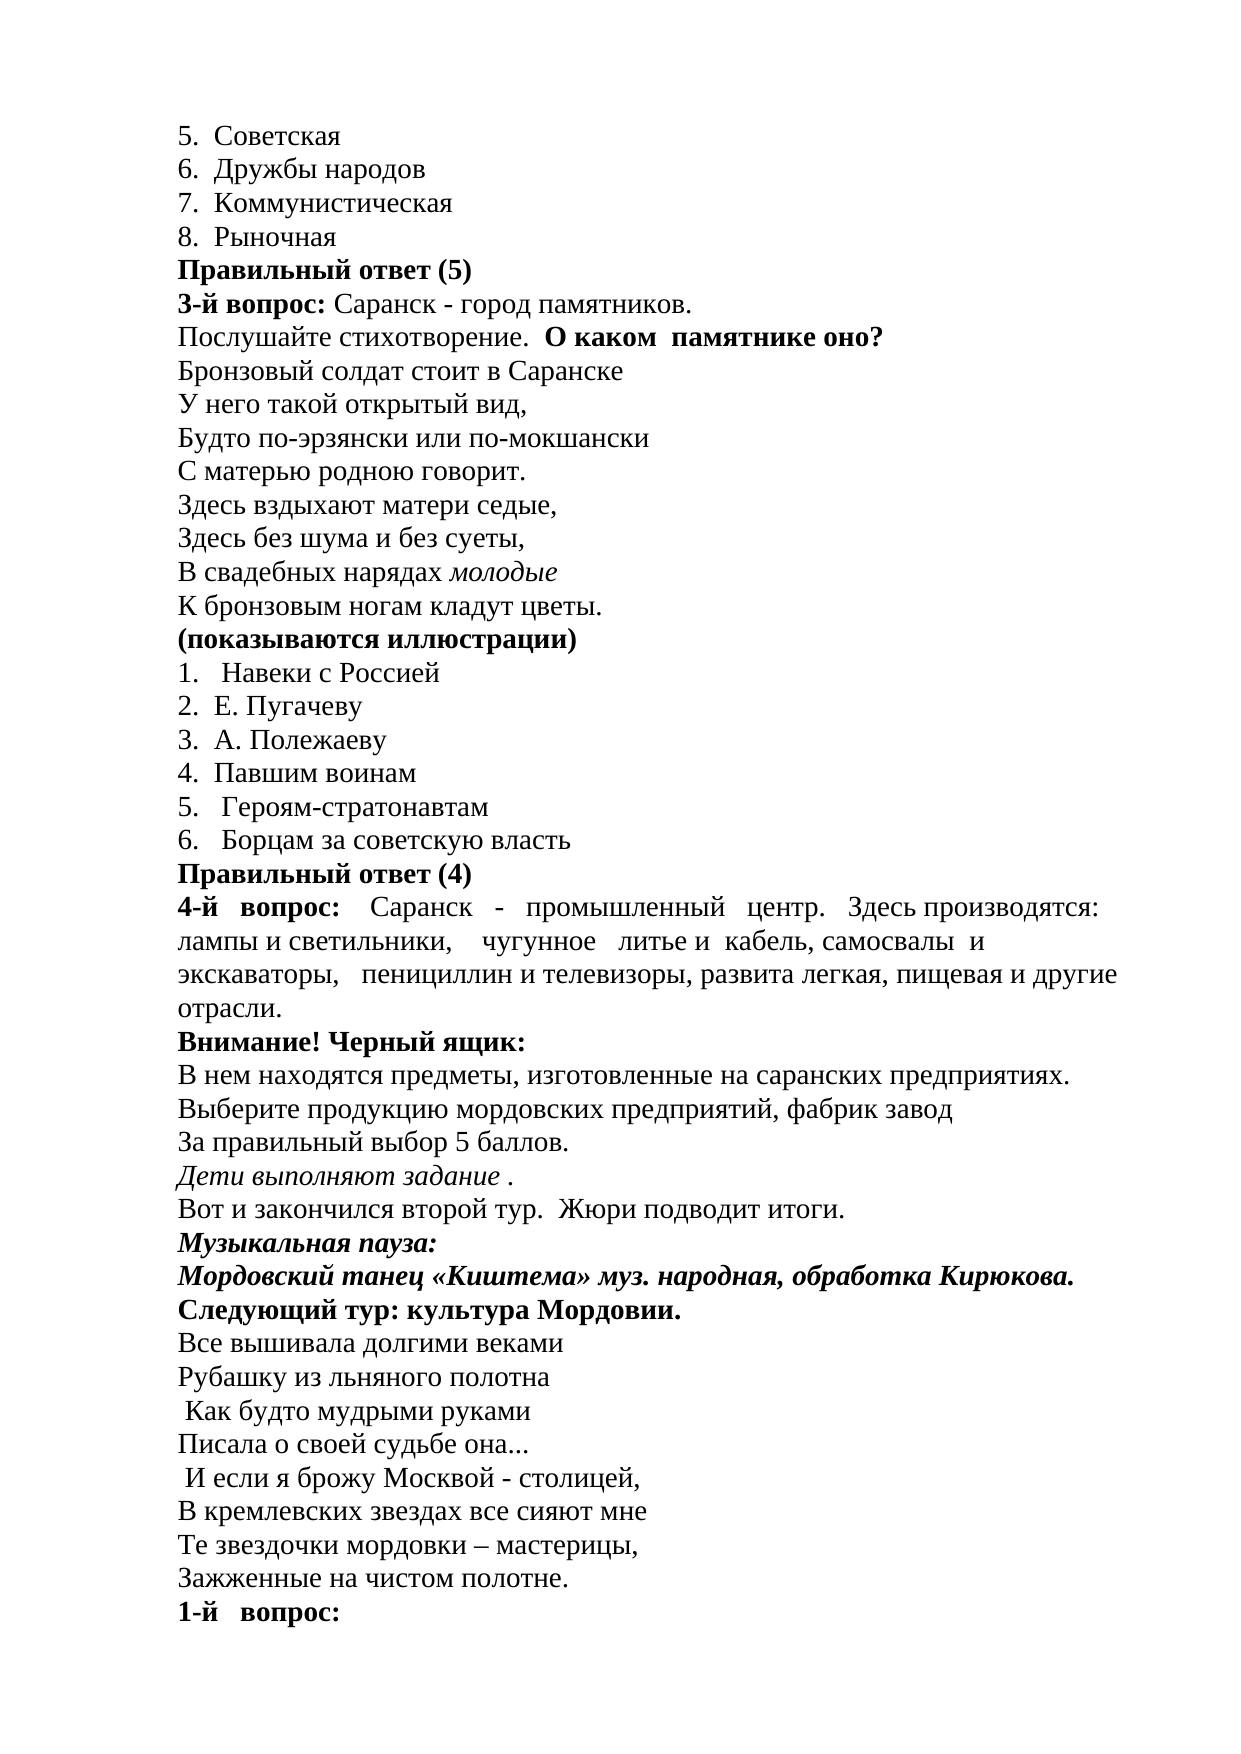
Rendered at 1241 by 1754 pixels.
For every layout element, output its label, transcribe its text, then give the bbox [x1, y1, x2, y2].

text Внимание! Черный ящик: [177, 1024, 1152, 1057]
text Здесь без шума и без суеты, [177, 521, 1152, 554]
text Писала о своей судьбе она... [177, 1426, 1152, 1460]
text Правильный ответ (5) [177, 252, 1152, 286]
text 6. Борцам за советскую власть [177, 822, 1152, 856]
text 2. Е. Пугачеву [177, 688, 1152, 722]
text 5. Героям-стратонавтам [177, 789, 1152, 822]
text Все вышивала долгими веками [177, 1326, 1152, 1359]
text В свадебных нарядах молодые [177, 554, 1152, 588]
text 3. А. Полежаеву [177, 722, 1152, 755]
text Зажженные на чистом полотне. [177, 1560, 1152, 1594]
text Те звездочки мордовки – мастерицы, [177, 1527, 1152, 1560]
text За правильный выбор 5 баллов. [177, 1124, 1152, 1158]
text (показываются иллюстрации) [177, 621, 1152, 655]
text В нем находятся предметы, изготовленные на саранских предприятиях. Выберите продукцию мордовских предприятий, фабрик завод [177, 1057, 1152, 1124]
text Здесь вздыхают матери седые, [177, 487, 1152, 521]
text Дети выполняют задание . [177, 1158, 1152, 1191]
text 7. Коммунистическая [177, 185, 1152, 219]
text 1-й вопрос: [177, 1594, 1152, 1627]
text У него такой открытый вид, [177, 386, 1152, 420]
text Будто по-эрзянски или по-мокшански [177, 420, 1152, 453]
text С матерью родною говорит. [177, 453, 1152, 487]
text Вот и закончился второй тур. Жюри подводит итоги. [177, 1191, 1152, 1225]
text 1. Навеки с Россией [177, 655, 1152, 688]
text Правильный ответ (4) [177, 856, 1152, 889]
text Бронзовый солдат стоит в Саранске [177, 353, 1152, 386]
text 8. Рыночная [177, 219, 1152, 252]
text Музыкальная пауза: [177, 1225, 1152, 1258]
text Как будто мудрыми руками [177, 1393, 1152, 1426]
text 3-й вопрос: Саранск - город памятников. [177, 286, 1152, 319]
text И если я брожу Москвой - столицей, [177, 1460, 1152, 1493]
text 4. Павшим воинам [177, 755, 1152, 789]
text Послушайте стихотворение. О каком памятнике оно? [177, 319, 1152, 353]
text 5. Советская [177, 118, 1152, 152]
text К бронзовым ногам кладут цветы. [177, 588, 1152, 621]
text 4-й вопрос: Саранск - промышленный центр. Здесь производятся: лампы и светильники, чугунное литье и кабель, самосвалы и экскаваторы, пенициллин и телевизоры, развита легкая, пищевая и другие отрасли. [177, 889, 1152, 1024]
text В кремлевских звездах все сияют мне [177, 1493, 1152, 1527]
text Мордовский танец «Киштема» муз. народная, обработка Кирюкова. Следующий тур: культура Мордовии. [177, 1258, 1152, 1326]
text 6. Дружбы народов [177, 152, 1152, 185]
text Рубашку из льняного полотна [177, 1359, 1152, 1393]
